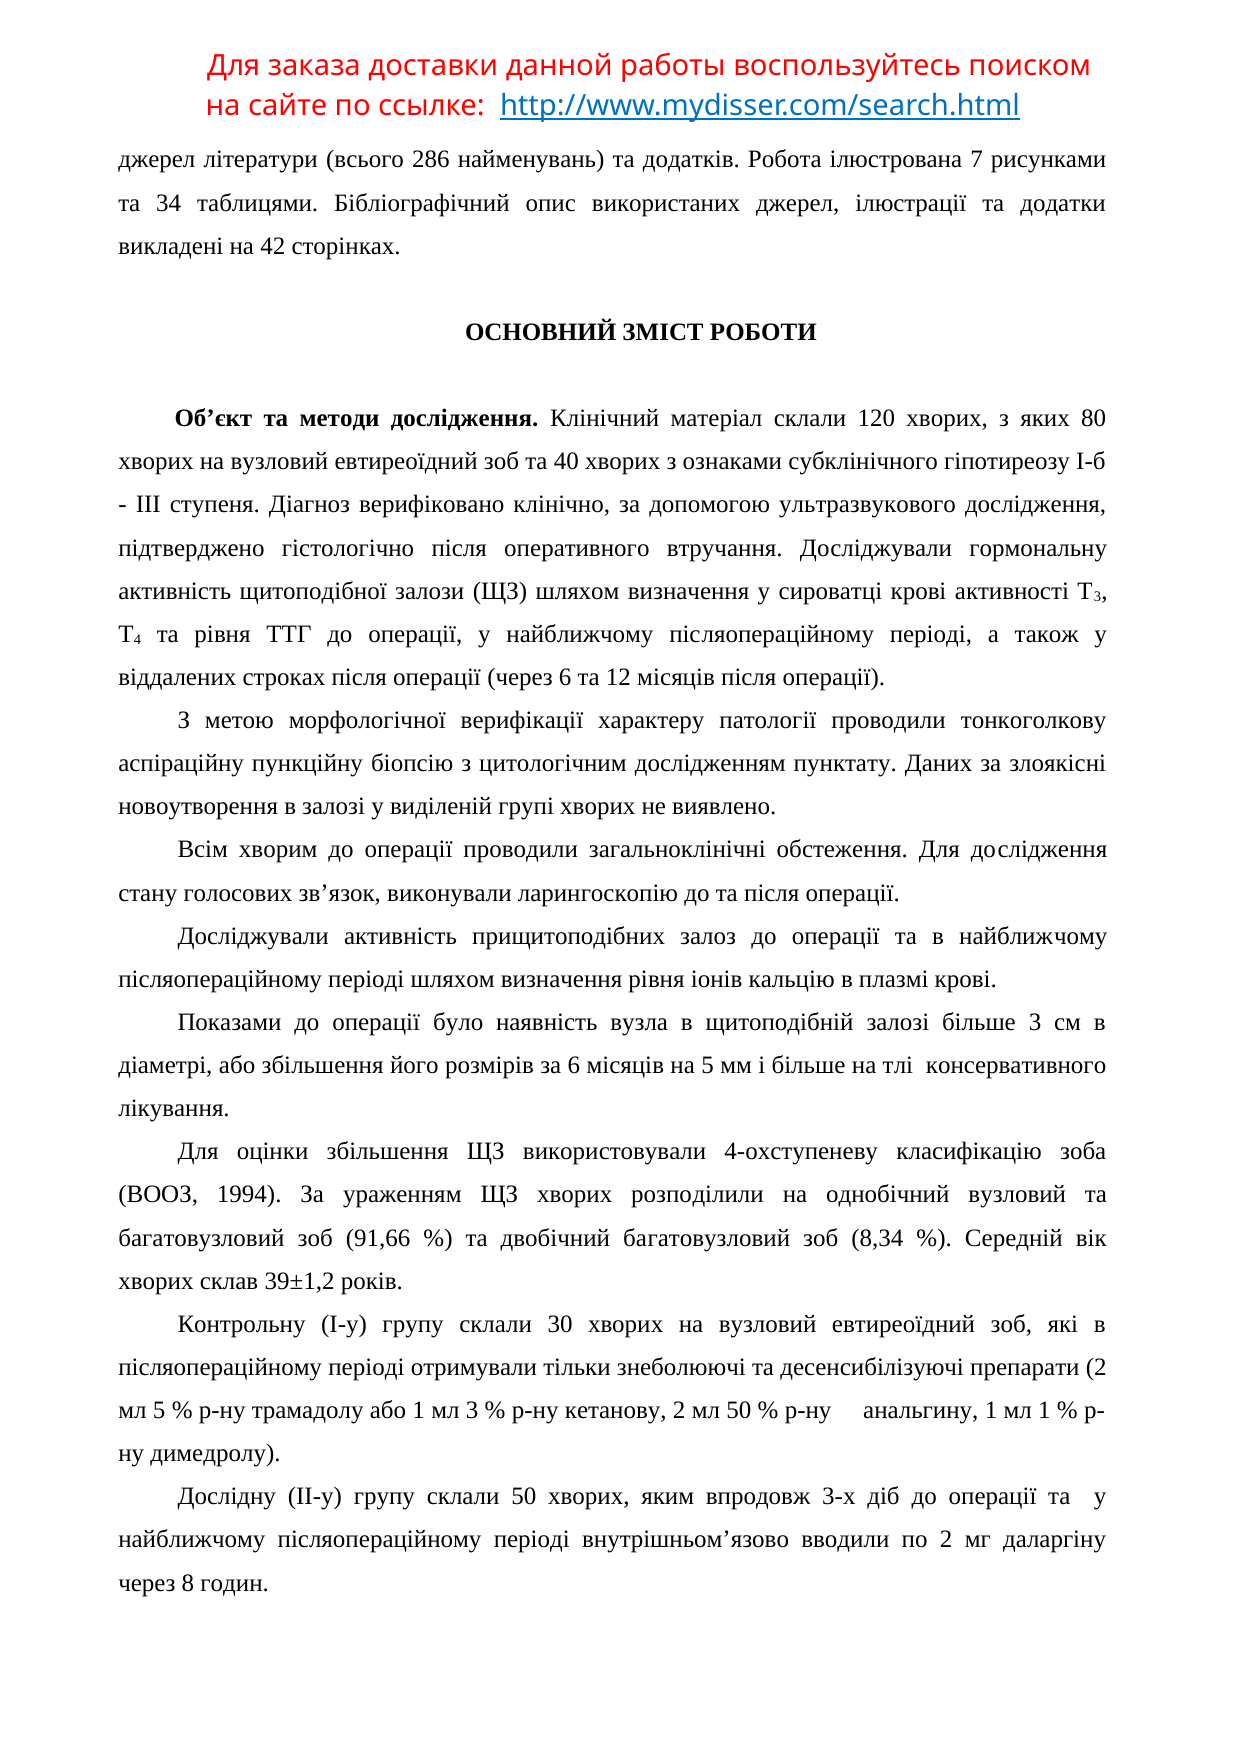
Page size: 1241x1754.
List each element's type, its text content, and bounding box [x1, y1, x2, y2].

text Показами до операції було наявність вузла в щитоподібній залозі більше 3 см в діаметрі, або збільшення його розмірів за 6 місяців на 5 мм і більше на тлі консервативного лікування. [118, 1007, 1107, 1122]
text Контрольну (І-у) групу склали 30 хворих на вузловий евтиреоїдний зоб, які в післяопераційному періоді отримували тільки знеболюючі та десенсибілізуючі препарати (2 мл 5 % р-ну трамадолу або 1 мл 3 % р-ну кетанову, 2 мл 50 % р-ну анальгину, 1 мл 1 % р-ну димедролу). [118, 1309, 1107, 1467]
text З метою морфологічної верифікації характеру патології проводили тонкоголкову аспіраційну пункційну біопсію з цитологічним дослідженням пунктату. Даних за злоякісні новоутворення в залозі у виділеній групі хворих не виявлено. [118, 705, 1107, 820]
text Всім хворим до операції проводили загальноклінічні обстеження. Для дослідження стану голосових зв’язок, виконували ларингоскопію до та після операції. [118, 834, 1107, 906]
text Дослідну (ІІ-у) групу склали 50 хворих, яким впродовж 3-х діб до операції та у найближчому післяопераційному періоді внутрішньом’язово вводили по 2 мг даларгіну через 8 годин. [118, 1481, 1107, 1596]
text ОСНОВНИЙ ЗМІСТ РОБОТИ [118, 317, 1107, 346]
text Досліджували активність прищитоподібних залоз до операції та в найближчому післяопераційному періоді шляхом визначення рівня іонів кальцію в плазмі крові. [118, 921, 1107, 993]
text Для оцінки збільшення ЩЗ використовували 4-охступеневу класифікацію зоба (ВООЗ, 1994). За ураженням ЩЗ хворих розподілили на однобічний вузловий та багатовузловий зоб (91,66 %) та двобічний багатовузловий зоб (8,34 %). Середній вік хворих склав 39±1,2 років. [118, 1136, 1107, 1294]
text Об’єкт та методи дослідження. Клінічний матеріал склали 120 хворих, з яких 80 хворих на вузловий евтиреоїдний зоб та 40 хворих з ознаками субклінічного гіпотиреозу І-б - ІІІ ступеня. Діагноз верифіковано клінічно, за допомогою ультразвукового дослідження, підтверджено гістологічно після оперативного втручання. Досліджували гормональну активність щитоподібної залози (ЩЗ) шляхом визначення у сироватці крові активності Т3, Т4 та рівня ТТГ до операції, у найближчому післяопераційному періоді, а також у віддалених строках після операції (через 6 та 12 місяців після операції). [118, 403, 1107, 691]
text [118, 144, 1107, 259]
